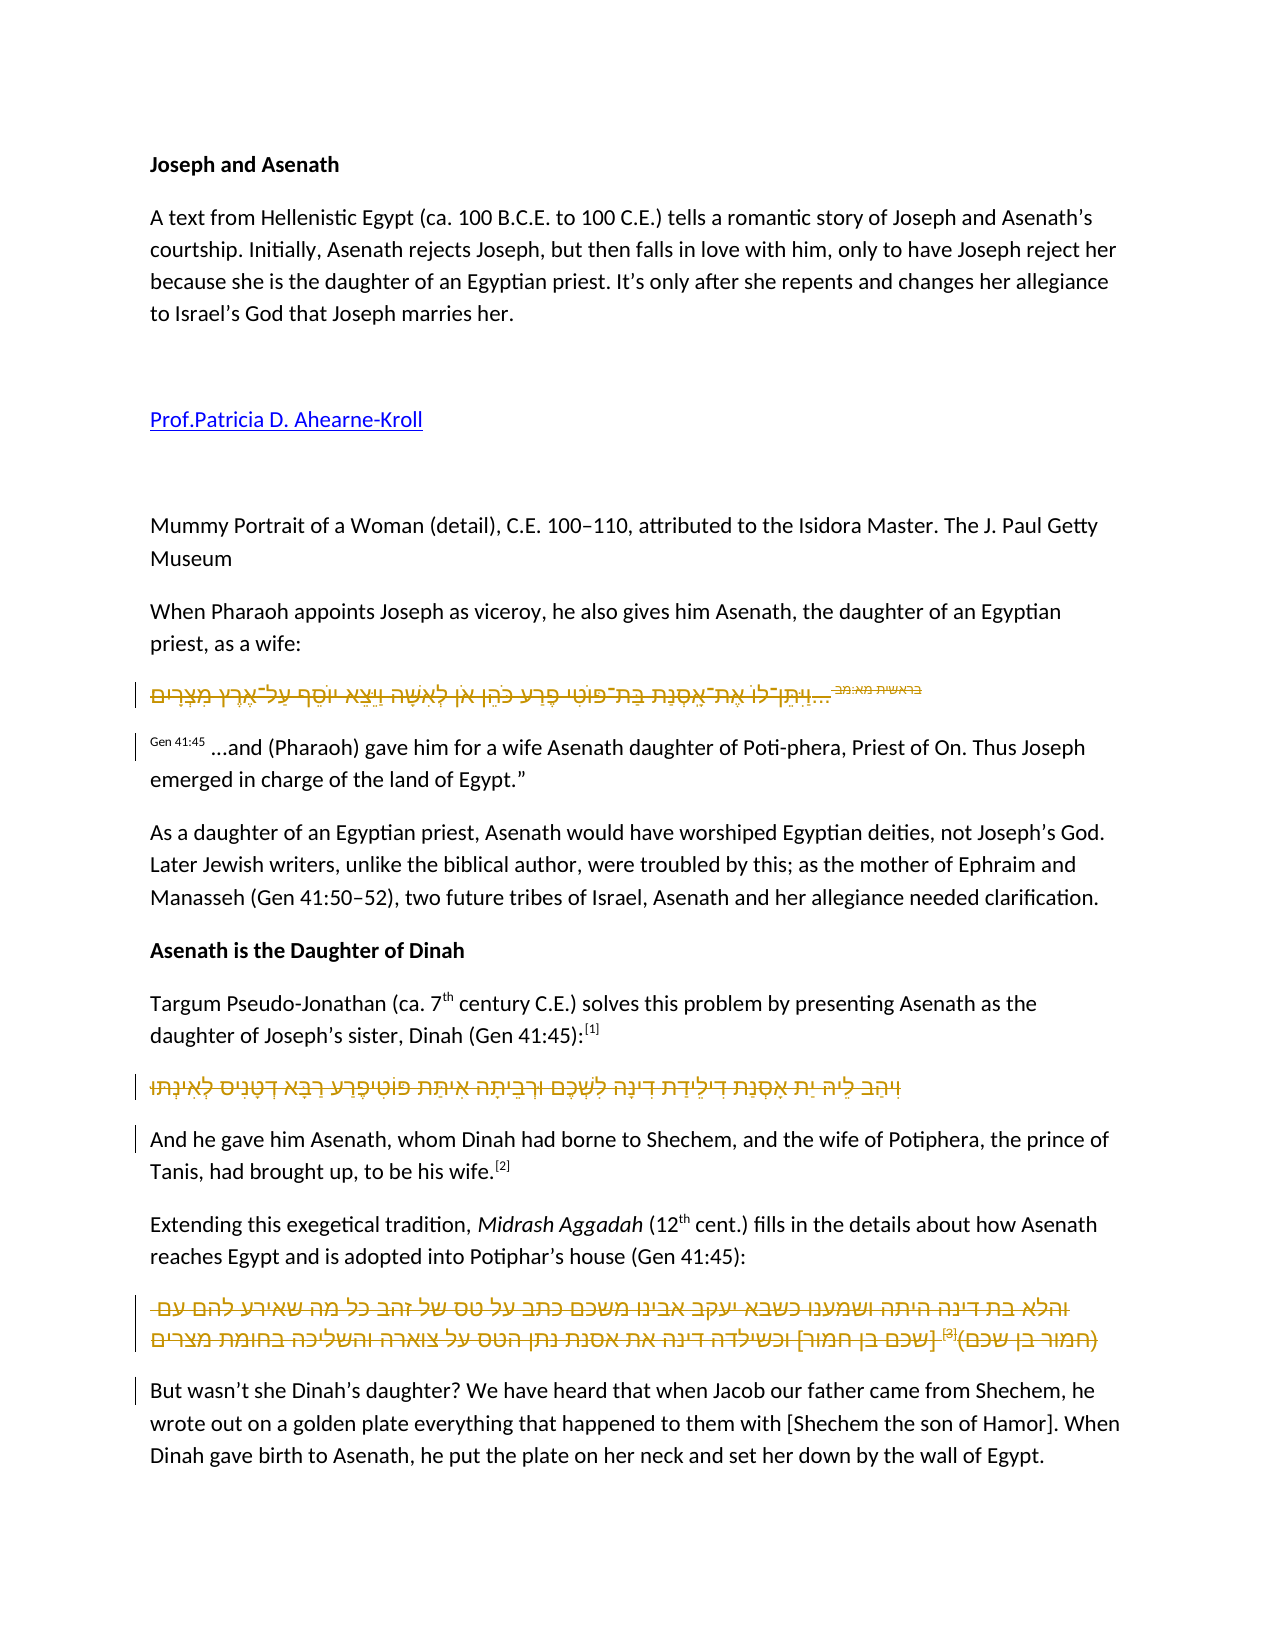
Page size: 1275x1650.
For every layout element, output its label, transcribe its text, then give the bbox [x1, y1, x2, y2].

text But wasn’t she Dinah’s daughter? We have heard that when Jacob our father came from Shechem, he wrote out on a golden plate everything that happened to them with [Shechem the son of Hamor]. When Dinah gave birth to Asenath, he put the plate on her neck and set her down by the wall of Egypt. [150, 1377, 1125, 1469]
text Asenath is the Daughter of Dinah [150, 936, 1125, 964]
text Targum Pseudo-Jonathan (ca. 7th century C.E.) solves this problem by presenting Asenath as the daughter of Joseph’s sister, Dinah (Gen 41:45):[1] [150, 989, 1125, 1049]
text A text from Hellenistic Egypt (ca. 100 B.C.E. to 100 C.E.) tells a romantic story of Joseph and Asenath’s courtship. Initially, Asenath rejects Joseph, but then falls in love with him, only to have Joseph reject her because she is the daughter of an Egyptian priest. It’s only after she repents and changes her allegiance to Israel’s God that Joseph marries her. [150, 203, 1125, 328]
text Extending this exegetical tradition, Midrash Aggadah (12th cent.) fills in the details about how Asenath reaches Egypt and is adopted into Potiphar’s house (Gen 41:45): [150, 1210, 1125, 1270]
text Prof.Patricia D. Ahearne-Kroll [150, 406, 1125, 434]
text Mummy Portrait of a Woman (detail), C.E. 100–110, attributed to the Isidora Master. The J. Paul Getty Museum [150, 512, 1125, 572]
text When Pharaoh appoints Joseph as viceroy, he also gives him Asenath, the daughter of an Egyptian priest, as a wife: [150, 597, 1125, 657]
text And he gave him Asenath, whom Dinah had borne to Shechem, and the wife of Potiphera, the prince of Tanis, had brought up, to be his wife.[2] [150, 1125, 1125, 1185]
text As a daughter of an Egyptian priest, Asenath would have worshiped Egyptian deities, not Joseph’s God. Later Jewish writers, unlike the biblical author, were troubled by this; as the mother of Ephraim and Manasseh (Gen 41:50–52), two future tribes of Israel, Asenath and her allegiance needed clarification. [150, 818, 1125, 911]
text Joseph and Asenath [150, 150, 1125, 178]
text Gen 41:45 ...and (Pharaoh) gave him for a wife Asenath daughter of Poti-phera, Priest of On. Thus Joseph emerged in charge of the land of Egypt.” [150, 733, 1125, 793]
